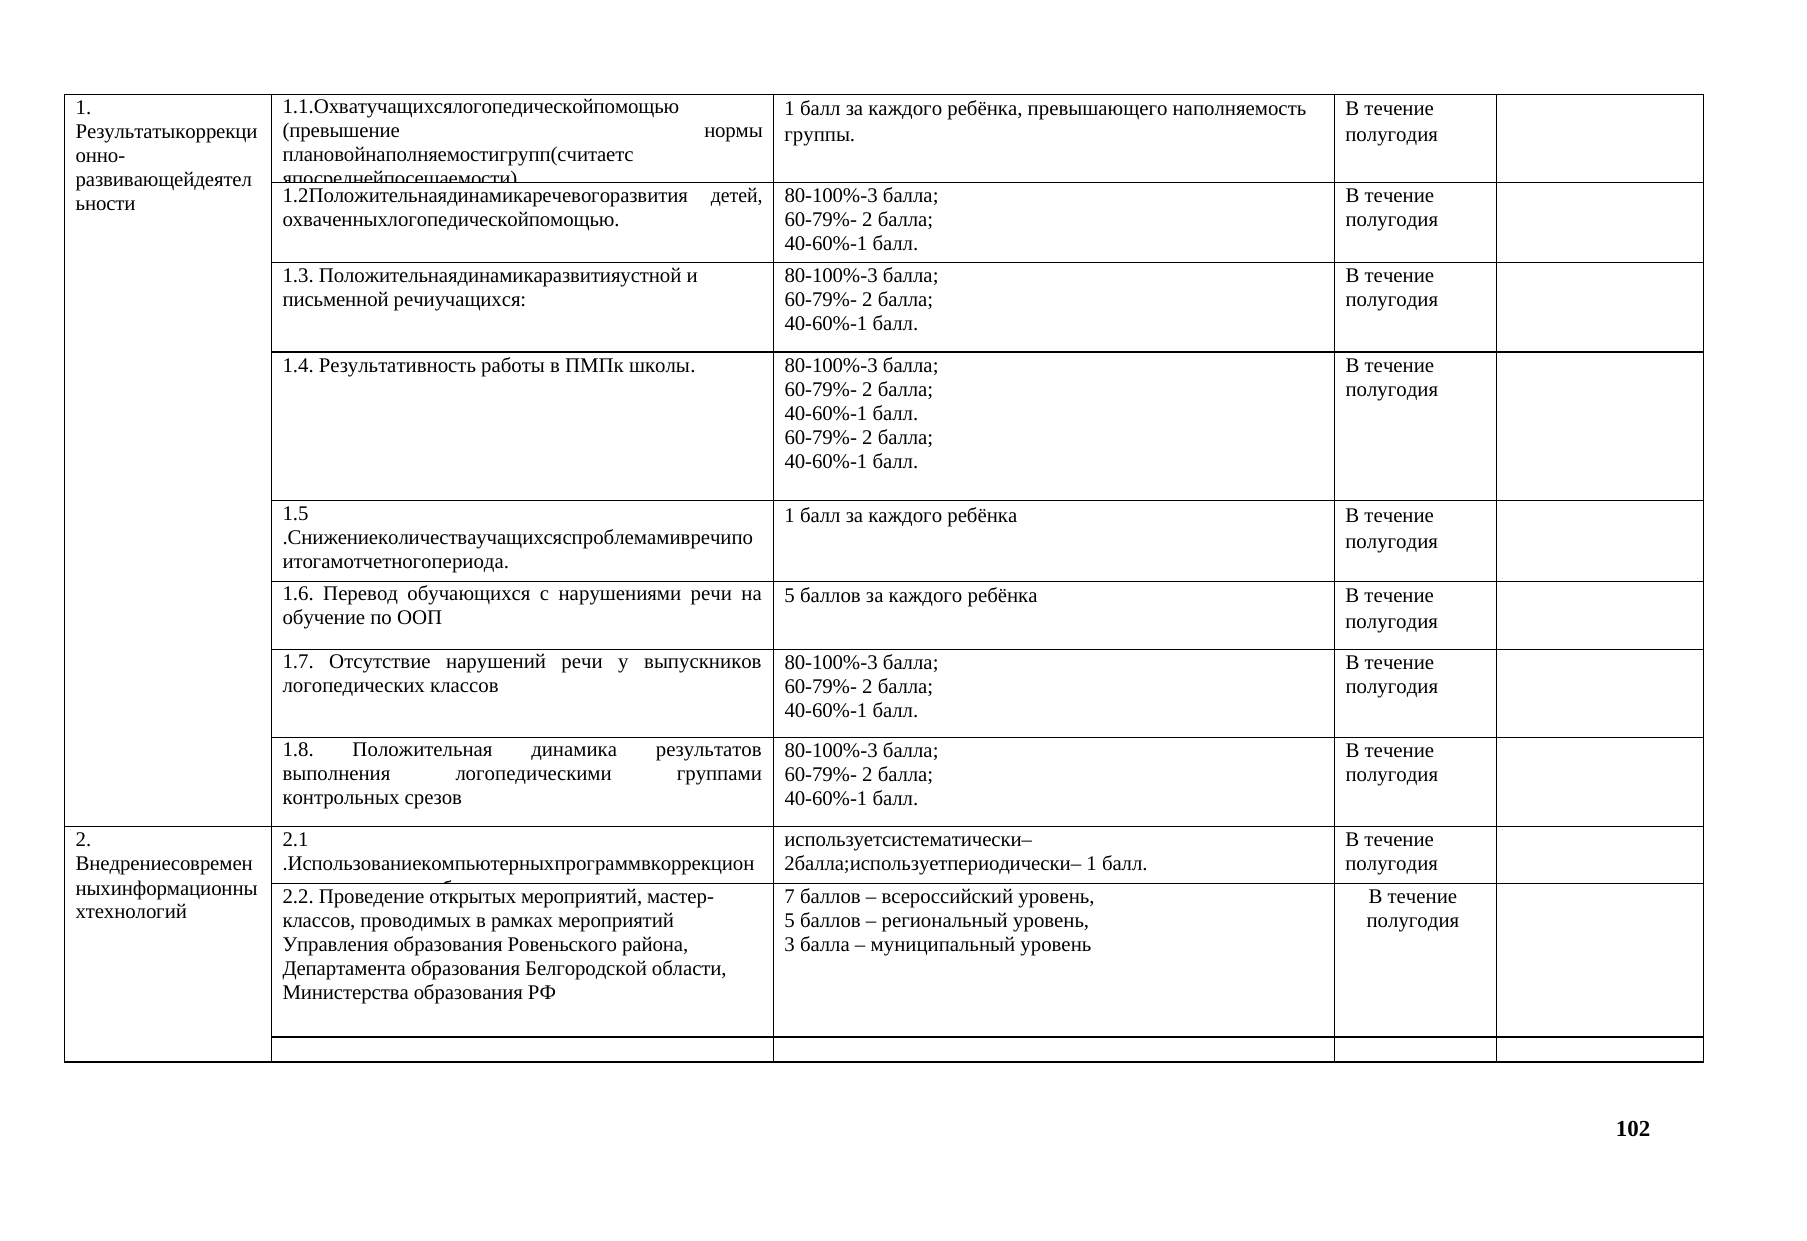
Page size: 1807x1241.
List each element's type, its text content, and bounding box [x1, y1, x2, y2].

table_cell 7 баллов – всероссийский уровень, 5 баллов – региональный уровень, 3 балла – муниципальный уровень [774, 884, 1334, 1036]
table_cell 1.6. Перевод обучающихся с нарушениями речи на обучение по ООП [272, 582, 773, 649]
table_cell 1.7. Отсутствие нарушений речи у выпускников логопедических классов [272, 650, 773, 737]
table_cell 1.4. Результативность работы в ПМПк школы. [272, 353, 773, 500]
table_cell [272, 1038, 773, 1061]
table_cell [1497, 827, 1703, 883]
table_cell [1497, 263, 1703, 351]
table_cell В течение полугодия [1335, 95, 1496, 182]
table_cell 1.8. Положительная динамика результатов выполнения логопедическими группами контрольных срезов [272, 738, 773, 826]
table_cell В течение полугодия [1335, 353, 1496, 500]
table_cell В течение полугодия [1335, 650, 1496, 737]
table_cell 80-100%-3 балла; 60-79%- 2 балла; 40-60%-1 балл. [774, 738, 1334, 826]
table_cell [1497, 582, 1703, 649]
table_cell В течение полугодия [1335, 501, 1496, 581]
table_cell [1497, 650, 1703, 737]
table_cell 1.3. Положительнаядинамикаразвитияустной и письменной речиучащихся: [272, 263, 773, 351]
table_cell 80-100%-3 балла; 60-79%- 2 балла; 40-60%-1 балл. [774, 650, 1334, 737]
table_cell [1335, 1038, 1496, 1061]
table_cell используетсистематически–2балла;используетпериодически– 1 балл. [774, 827, 1334, 883]
table_cell 1.5.Снижениеколичестваучащихсяспроблемамивречипоитогамотчетногопериода. [272, 501, 773, 581]
table_cell 1.1.Охватучащихсялогопедическойпомощью (превышение нормы плановойнаполняемостигрупп(считаетсяпосреднейпосещаемости). [272, 95, 773, 182]
table_cell 2. Внедрениесовременныхинформационныхтехнологий [65, 827, 271, 1061]
table_cell 1. Результатыкоррекционно-развивающейдеятельности [65, 95, 271, 826]
table_cell [1497, 884, 1703, 1036]
table_cell 1 балл за каждого ребёнка [774, 501, 1334, 581]
table_cell [1497, 353, 1703, 500]
table_cell 80-100%-3 балла; 60-79%- 2 балла; 40-60%-1 балл. [774, 263, 1334, 351]
table_cell [774, 1038, 1334, 1061]
table_cell В течение полугодия [1335, 884, 1496, 1036]
table_cell 5 баллов за каждого ребёнка [774, 582, 1334, 649]
table_cell 80-100%-3 балла; 60-79%- 2 балла; 40-60%-1 балл. 60-79%- 2 балла; 40-60%-1 балл. [774, 353, 1334, 500]
table_cell 80-100%-3 балла; 60-79%- 2 балла; 40-60%-1 балл. [774, 183, 1334, 262]
table_cell В течение полугодия [1335, 827, 1496, 883]
table_cell [1497, 501, 1703, 581]
table_cell В течение полугодия [1335, 738, 1496, 826]
table_cell 1.2Положительнаядинамикаречевогоразвития детей, охваченныхлогопедическойпомощью. [272, 183, 773, 262]
table_cell 1 балл за каждого ребёнка, превышающего наполняемость группы. [774, 95, 1334, 182]
table_cell [1497, 95, 1703, 182]
table_cell В течение полугодия [1335, 183, 1496, 262]
table_cell 2.1.Использованиекомпьютерныхпрограммвкоррекционно-развивающемобучении. [272, 827, 773, 883]
table_cell [1497, 183, 1703, 262]
table_cell 2.2. Проведение открытых мероприятий, мастер-классов, проводимых в рамках мероприятий Управления образования Ровеньского района, Департамента образования Белгородской области, Министерства образования РФ [272, 884, 773, 1036]
table_cell [1497, 1038, 1703, 1061]
table_cell В течение полугодия [1335, 263, 1496, 351]
table_cell [1497, 738, 1703, 826]
table_cell В течение полугодия [1335, 582, 1496, 649]
